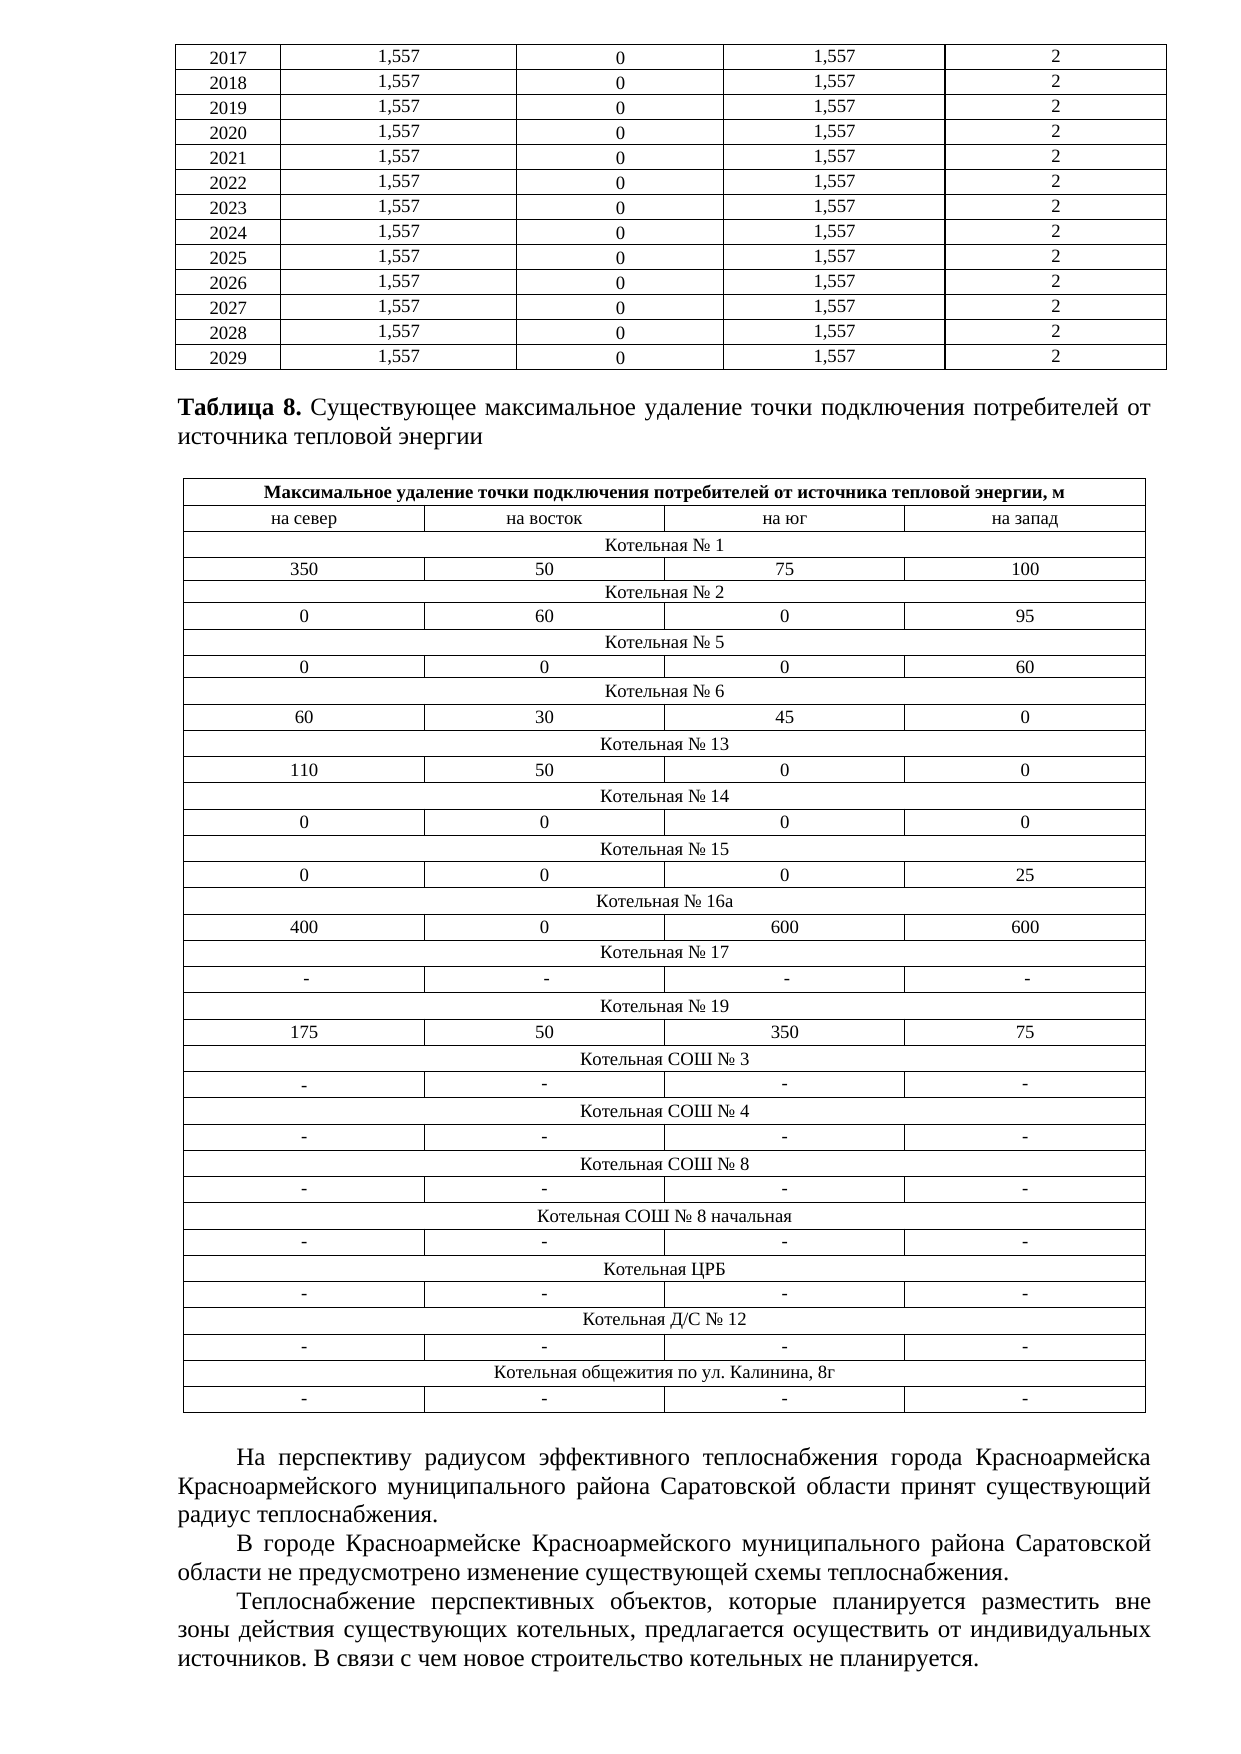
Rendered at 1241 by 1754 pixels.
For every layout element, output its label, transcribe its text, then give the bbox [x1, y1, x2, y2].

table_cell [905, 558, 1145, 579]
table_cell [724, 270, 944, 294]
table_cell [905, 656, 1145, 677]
text Теплоснабжение перспективных объектов, которые планируется разместить вне зоны действия существующих котельных, предлагается осуществить от индивидуальных источников. В связи с чем новое строительство котельных не планируется. [177, 1586, 1152, 1672]
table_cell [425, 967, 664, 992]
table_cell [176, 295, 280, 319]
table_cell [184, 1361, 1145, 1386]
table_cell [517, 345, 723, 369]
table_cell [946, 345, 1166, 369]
text Таблица 8. Существующее максимальное удаление точки подключения потребителей от источника тепловой энергии [177, 392, 1152, 449]
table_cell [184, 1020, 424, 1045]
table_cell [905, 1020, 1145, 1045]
text На перспективу радиусом эффективного теплоснабжения города Красноармейска Красноармейского муниципального района Саратовской области принят существующий радиус теплоснабжения. [177, 1442, 1152, 1528]
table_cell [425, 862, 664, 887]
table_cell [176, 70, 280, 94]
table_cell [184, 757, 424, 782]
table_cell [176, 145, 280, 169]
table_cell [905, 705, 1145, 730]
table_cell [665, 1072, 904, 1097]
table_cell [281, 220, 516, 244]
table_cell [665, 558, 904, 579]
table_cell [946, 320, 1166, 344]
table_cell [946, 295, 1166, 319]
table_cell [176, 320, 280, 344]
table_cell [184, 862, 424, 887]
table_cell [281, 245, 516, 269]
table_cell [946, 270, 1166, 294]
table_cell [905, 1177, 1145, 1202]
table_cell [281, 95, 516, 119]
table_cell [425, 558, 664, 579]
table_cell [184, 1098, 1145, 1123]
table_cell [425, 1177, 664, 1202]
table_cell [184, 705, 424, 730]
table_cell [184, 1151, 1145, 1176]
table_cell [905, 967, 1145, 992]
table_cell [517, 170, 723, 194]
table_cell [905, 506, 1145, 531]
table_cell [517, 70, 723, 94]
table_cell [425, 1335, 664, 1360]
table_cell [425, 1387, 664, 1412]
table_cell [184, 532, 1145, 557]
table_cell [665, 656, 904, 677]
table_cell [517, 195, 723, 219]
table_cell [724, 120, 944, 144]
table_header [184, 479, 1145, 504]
text В городе Красноармейске Красноармейского муниципального района Саратовской области не предусмотрено изменение существующей схемы теплоснабжения. [177, 1528, 1152, 1586]
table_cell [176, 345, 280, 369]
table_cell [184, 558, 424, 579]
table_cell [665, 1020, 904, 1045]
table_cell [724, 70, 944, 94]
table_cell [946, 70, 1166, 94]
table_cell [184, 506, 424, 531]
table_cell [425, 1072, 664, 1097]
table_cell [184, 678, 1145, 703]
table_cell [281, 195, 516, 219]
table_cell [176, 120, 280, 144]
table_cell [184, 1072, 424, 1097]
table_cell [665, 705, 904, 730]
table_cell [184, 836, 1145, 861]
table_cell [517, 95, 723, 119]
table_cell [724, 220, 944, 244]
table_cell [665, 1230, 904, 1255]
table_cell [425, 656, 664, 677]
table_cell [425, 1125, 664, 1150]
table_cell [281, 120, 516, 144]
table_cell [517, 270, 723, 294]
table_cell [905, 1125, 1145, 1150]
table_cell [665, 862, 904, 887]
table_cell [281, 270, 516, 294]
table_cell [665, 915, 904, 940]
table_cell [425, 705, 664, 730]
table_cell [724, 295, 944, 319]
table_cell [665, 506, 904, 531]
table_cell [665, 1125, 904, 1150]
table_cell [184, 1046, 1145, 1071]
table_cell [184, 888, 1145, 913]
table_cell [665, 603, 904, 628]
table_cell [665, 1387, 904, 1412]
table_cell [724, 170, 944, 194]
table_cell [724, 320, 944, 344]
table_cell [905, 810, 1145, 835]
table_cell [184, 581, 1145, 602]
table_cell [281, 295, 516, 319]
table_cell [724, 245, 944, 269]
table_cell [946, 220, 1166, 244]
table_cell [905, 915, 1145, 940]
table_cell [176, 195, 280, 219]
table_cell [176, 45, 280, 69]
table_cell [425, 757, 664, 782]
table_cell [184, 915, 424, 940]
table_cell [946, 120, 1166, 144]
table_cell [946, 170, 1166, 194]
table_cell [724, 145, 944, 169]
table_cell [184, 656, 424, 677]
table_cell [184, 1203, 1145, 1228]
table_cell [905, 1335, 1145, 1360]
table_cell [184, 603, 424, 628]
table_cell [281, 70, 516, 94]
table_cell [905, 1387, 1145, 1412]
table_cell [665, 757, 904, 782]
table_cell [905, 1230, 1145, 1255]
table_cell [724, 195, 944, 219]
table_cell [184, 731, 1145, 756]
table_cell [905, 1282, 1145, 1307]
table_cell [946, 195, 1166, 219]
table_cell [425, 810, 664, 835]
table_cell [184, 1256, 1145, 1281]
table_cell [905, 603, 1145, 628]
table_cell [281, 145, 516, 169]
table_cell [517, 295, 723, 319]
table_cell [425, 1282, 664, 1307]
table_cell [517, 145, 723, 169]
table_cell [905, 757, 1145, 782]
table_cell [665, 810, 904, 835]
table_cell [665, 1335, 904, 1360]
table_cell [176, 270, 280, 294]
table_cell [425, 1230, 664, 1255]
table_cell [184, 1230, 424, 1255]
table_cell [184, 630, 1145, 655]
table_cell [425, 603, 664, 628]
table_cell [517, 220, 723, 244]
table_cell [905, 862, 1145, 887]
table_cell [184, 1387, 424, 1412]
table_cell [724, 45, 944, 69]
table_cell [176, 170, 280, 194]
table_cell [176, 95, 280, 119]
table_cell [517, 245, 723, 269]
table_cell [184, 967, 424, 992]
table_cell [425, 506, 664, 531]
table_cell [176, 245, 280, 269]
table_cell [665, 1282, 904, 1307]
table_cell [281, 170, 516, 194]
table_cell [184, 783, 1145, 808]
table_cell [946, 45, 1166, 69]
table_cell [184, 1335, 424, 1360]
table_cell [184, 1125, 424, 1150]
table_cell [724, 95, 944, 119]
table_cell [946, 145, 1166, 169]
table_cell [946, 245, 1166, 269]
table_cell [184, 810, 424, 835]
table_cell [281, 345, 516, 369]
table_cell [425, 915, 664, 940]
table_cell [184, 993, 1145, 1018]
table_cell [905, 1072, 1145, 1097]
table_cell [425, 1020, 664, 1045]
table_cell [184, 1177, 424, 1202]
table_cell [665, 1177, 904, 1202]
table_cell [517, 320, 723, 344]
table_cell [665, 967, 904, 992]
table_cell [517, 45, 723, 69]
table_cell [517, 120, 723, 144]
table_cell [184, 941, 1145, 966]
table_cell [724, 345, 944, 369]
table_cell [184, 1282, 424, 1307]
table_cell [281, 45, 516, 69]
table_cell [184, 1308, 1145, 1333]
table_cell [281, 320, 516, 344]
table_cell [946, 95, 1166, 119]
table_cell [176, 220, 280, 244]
